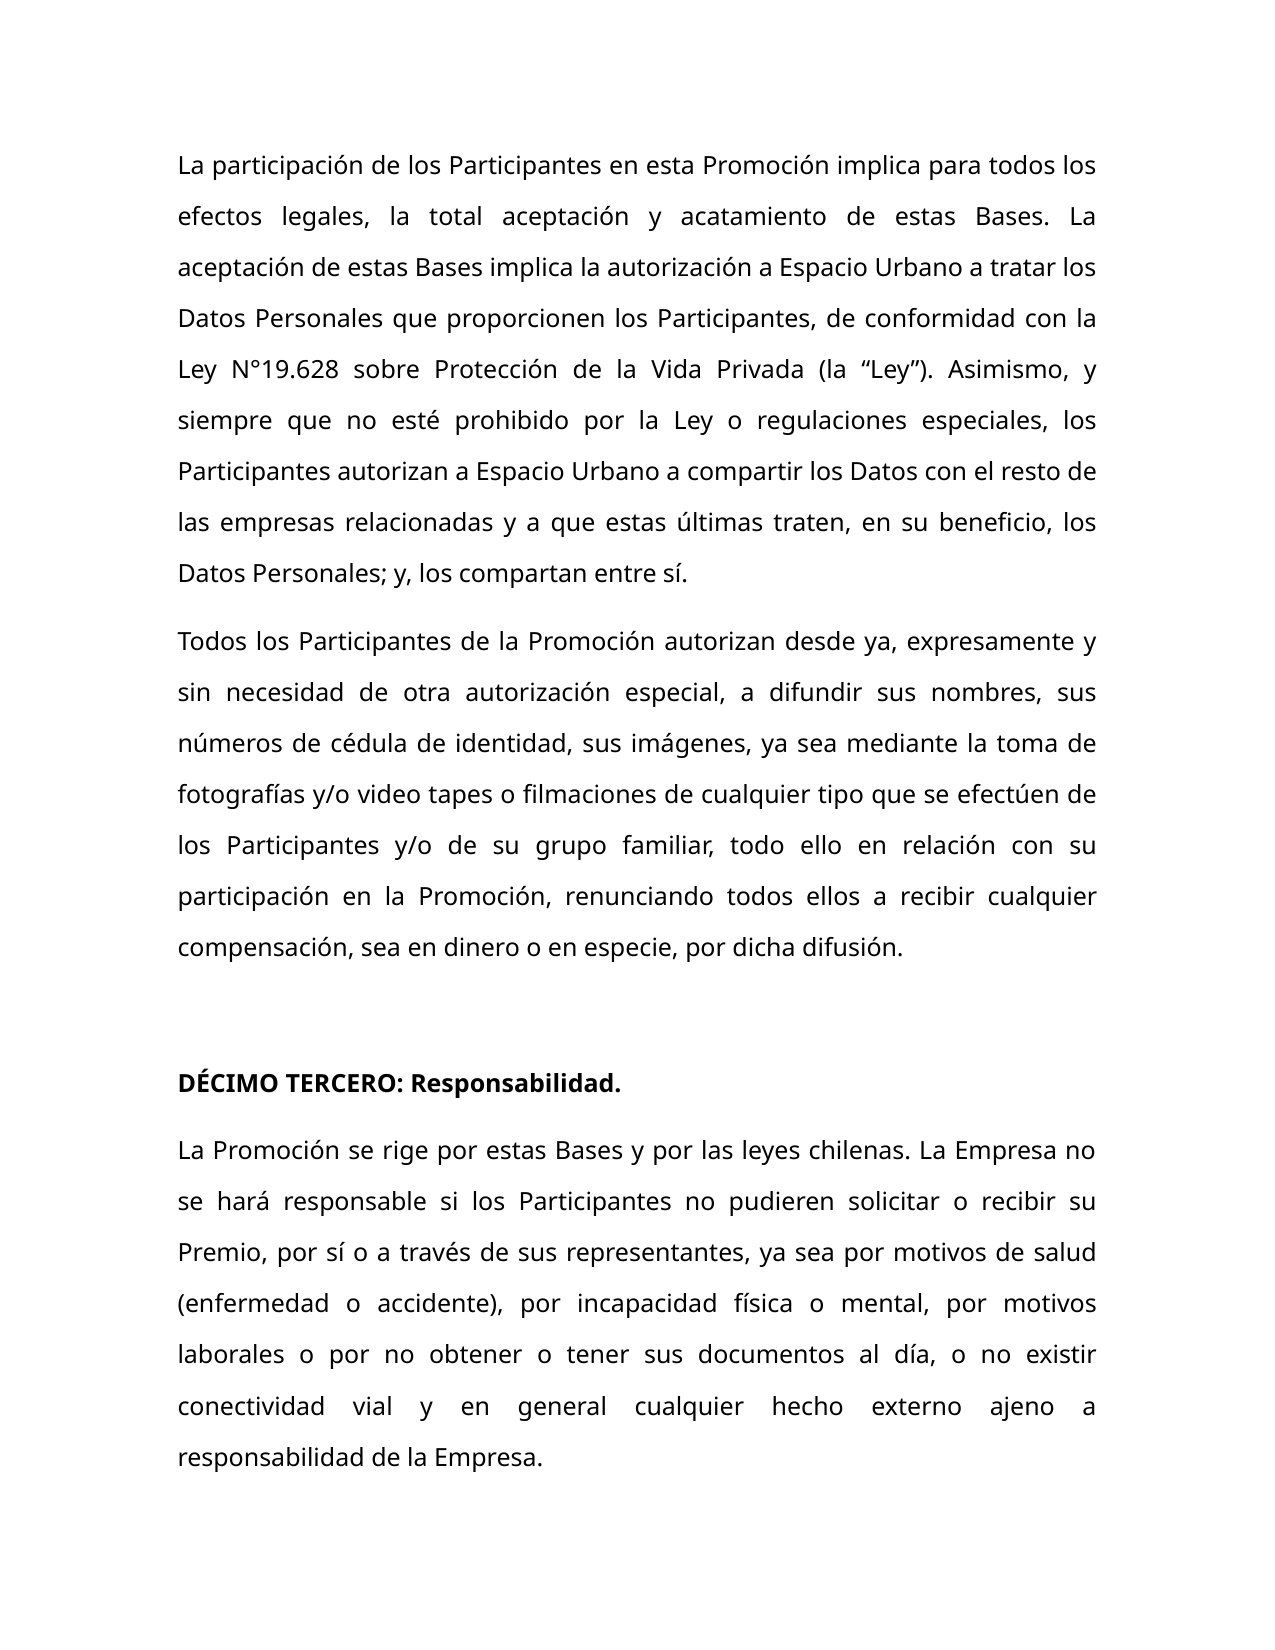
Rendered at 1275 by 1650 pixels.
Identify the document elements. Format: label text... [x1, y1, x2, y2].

text La Promoción se rige por estas Bases y por las leyes chilenas. La Empresa no se hará responsable si los Participantes no pudieren solicitar o recibir su Premio, por sí o a través de sus representantes, ya sea por motivos de salud (enfermedad o accidente), por incapacidad física o mental, por motivos laborales o por no obtener o tener sus documentos al día, o no existir conectividad vial y en general cualquier hecho externo ajeno a responsabilidad de la Empresa. [177, 1133, 1098, 1473]
text Todos los Participantes de la Promoción autorizan desde ya, expresamente y sin necesidad de otra autorización especial, a difundir sus nombres, sus números de cédula de identidad, sus imágenes, ya sea mediante la toma de fotografías y/o video tapes o filmaciones de cualquier tipo que se efectúen de los Participantes y/o de su grupo familiar, todo ello en relación con su participación en la Promoción, renunciando todos ellos a recibir cualquier compensación, sea en dinero o en especie, por dicha difusión. [177, 624, 1098, 964]
text La participación de los Participantes en esta Promoción implica para todos los efectos legales, la total aceptación y acatamiento de estas Bases. La aceptación de estas Bases implica la autorización a Espacio Urbano a tratar los Datos Personales que proporcionen los Participantes, de conformidad con la Ley N°19.628 sobre Protección de la Vida Privada (la “Ley”). Asimismo, y siempre que no esté prohibido por la Ley o regulaciones especiales, los Participantes autorizan a Espacio Urbano a compartir los Datos con el resto de las empresas relacionadas y a que estas últimas traten, en su beneficio, los Datos Personales; y, los compartan entre sí. [177, 148, 1098, 590]
text DÉCIMO TERCERO: Responsabilidad. [177, 1065, 1098, 1099]
